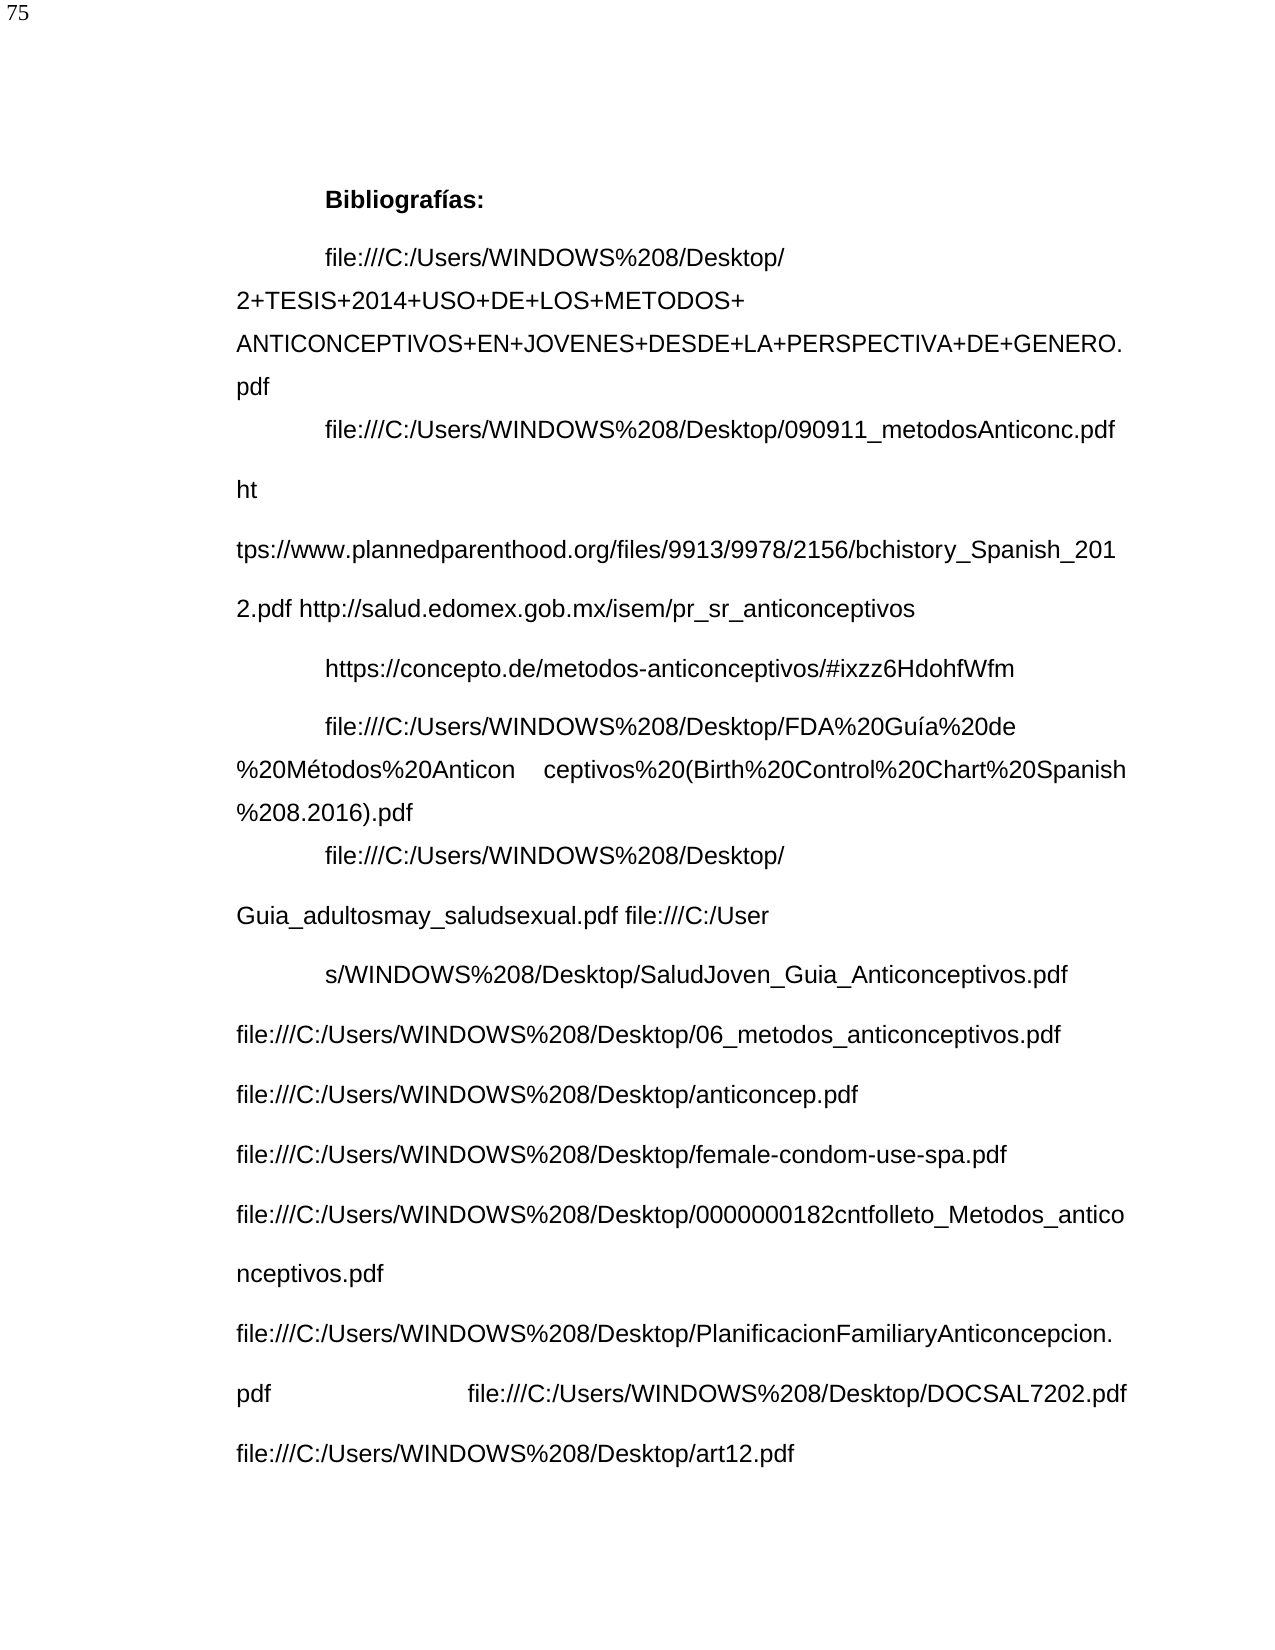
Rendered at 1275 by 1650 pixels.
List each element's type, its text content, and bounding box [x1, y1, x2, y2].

text https://concepto.de/metodos-anticonceptivos/#ixzz6HdohfWfm [236, 654, 1127, 683]
text file:///C:/Users/WINDOWS%208/Desktop/Guia_adultosmay_saludsexual.pdf file:///C:/User [236, 841, 1127, 929]
text file:///C:/Users/WINDOWS%208/Desktop/2+TESIS+2014+USO+DE+LOS+METODOS+ ANTICONCEPTIVOS+EN+JOVENES+DESDE+LA+PERSPECTIVA+DE+GENERO.pdf [236, 242, 1127, 401]
subtitle Bibliografías: [236, 185, 1127, 214]
text file:///C:/Users/WINDOWS%208/Desktop/090911_metodosAnticonc.pdf https://www.plannedparenthood.org/files/9913/9978/2156/bchistory_Spanish_2012.pdf http://salud.edomex.gob.mx/isem/pr_sr_anticonceptivos [236, 415, 1127, 623]
text s/WINDOWS%208/Desktop/SaludJoven_Guia_Anticonceptivos.pdf file:///C:/Users/WINDOWS%208/Desktop/06_metodos_anticonceptivos.pdf file:///C:/Users/WINDOWS%208/Desktop/anticoncep.pdf file:///C:/Users/WINDOWS%208/Desktop/female-condom-use-spa.pdf file:///C:/Users/WINDOWS%208/Desktop/0000000182cntfolleto_Metodos_anticonceptivos.pdf file:///C:/Users/WINDOWS%208/Desktop/PlanificacionFamiliaryAnticoncepcion.pdf file:///C:/Users/WINDOWS%208/Desktop/DOCSAL7202.pdf file:///C:/Users/WINDOWS%208/Desktop/art12.pdf [236, 961, 1127, 1468]
text file:///C:/Users/WINDOWS%208/Desktop/FDA%20Guía%20de%20Métodos%20Anticon ceptivos%20(Birth%20Control%20Chart%20Spanish%208.2016).pdf [236, 712, 1127, 827]
